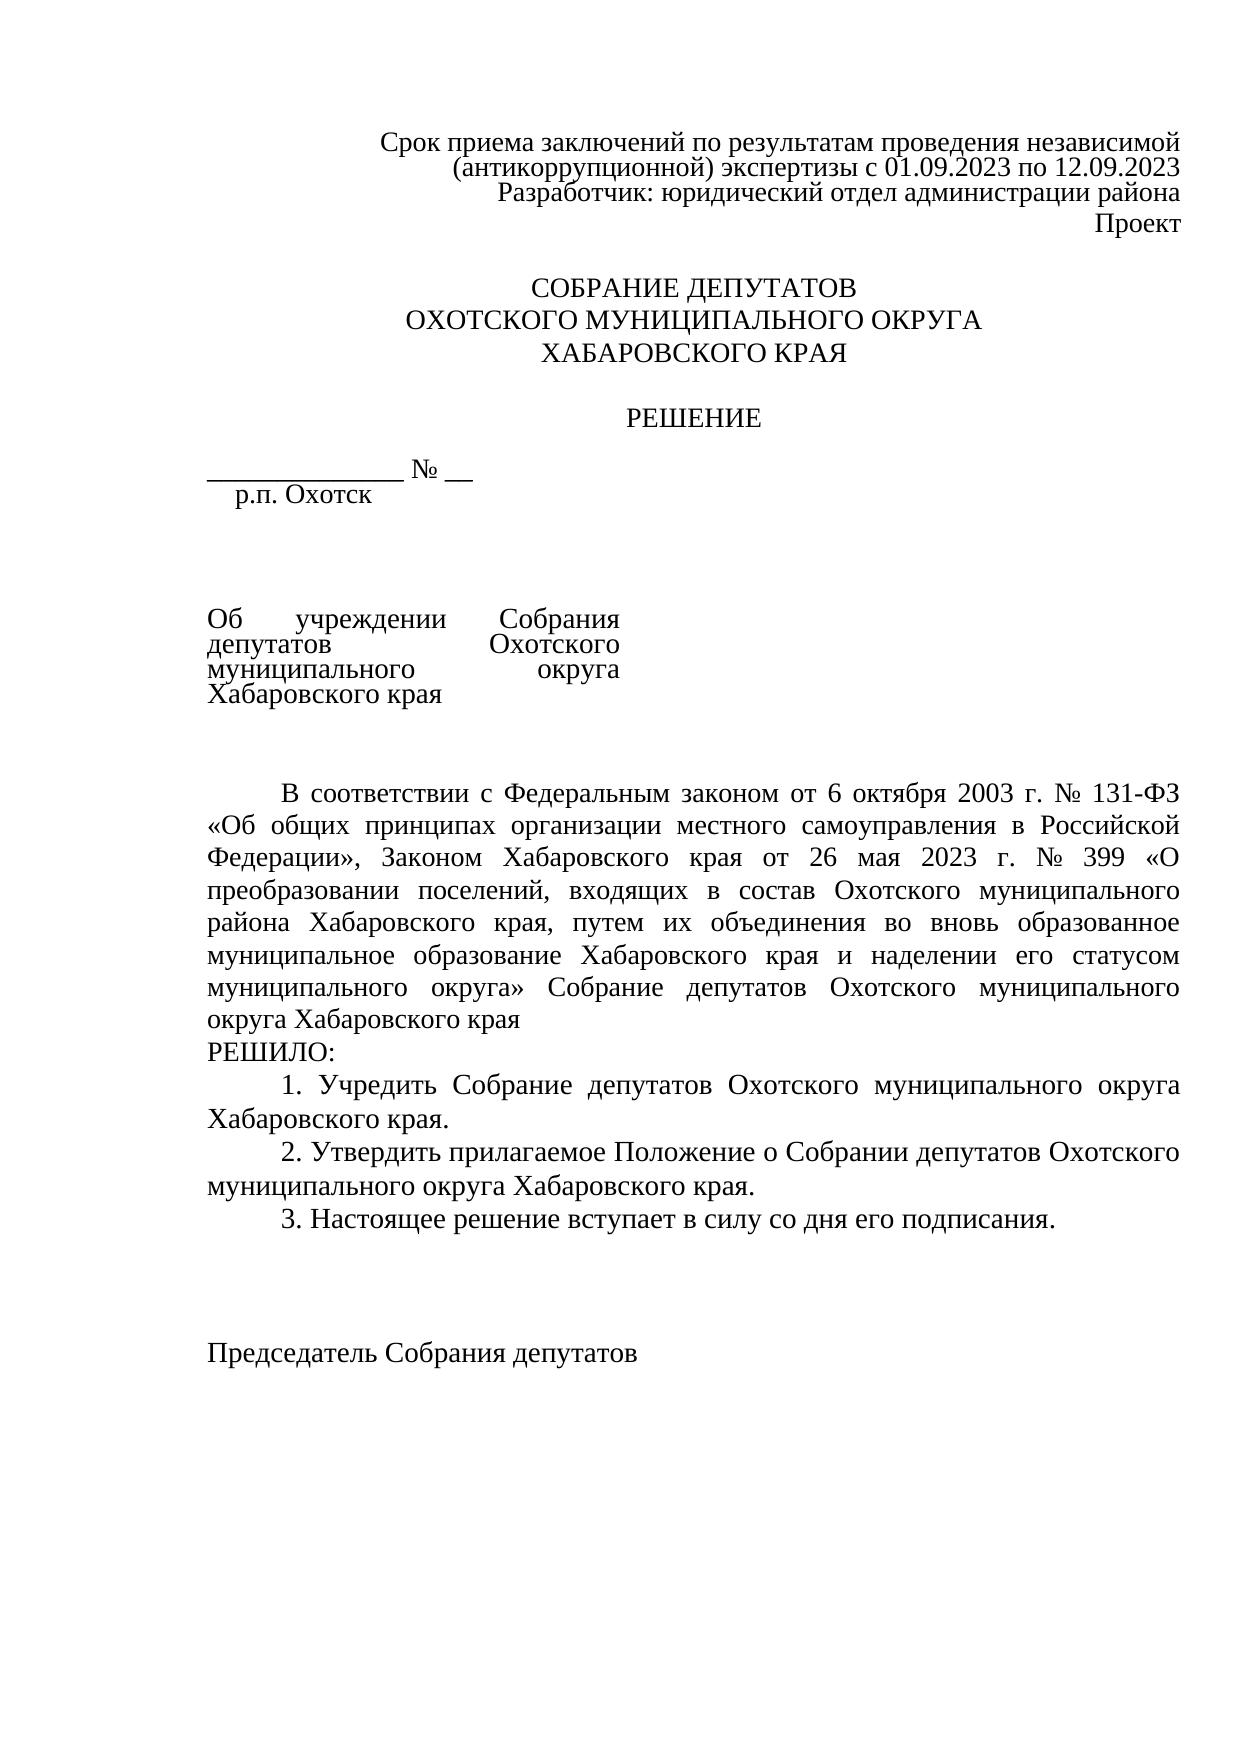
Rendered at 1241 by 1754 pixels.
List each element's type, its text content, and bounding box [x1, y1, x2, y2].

text р.п. Охотск [207, 483, 1181, 508]
text Об учреждении Собрания депутатов Охотского муниципального округа Хабаровского края [207, 609, 620, 709]
text ______________ № __ [207, 458, 1181, 483]
text В соответствии с Федеральным законом от 6 октября 2003 г. № 131-ФЗ «Об общих принципах организации местного самоуправления в Российской Федерации», Законом Хабаровского края от 26 мая 2023 г. № 399 «О преобразовании поселений, входящих в состав Охотского муниципального района Хабаровского края, путем их объединения во вновь образованное муниципальное образование Хабаровского края и наделении его статусом муниципального округа» Собрание депутатов Охотского муниципального округа Хабаровского края [207, 776, 1181, 1035]
text Срок приема заключений по результатам проведения независимой [207, 131, 1181, 156]
text ОХОТСКОГО МУНИЦИПАЛЬНОГО ОКРУГА [207, 303, 1181, 336]
text Председатель Собрания депутатов [207, 1336, 1181, 1369]
text (антикоррупционной) экспертизы с 01.09.2023 по 12.09.2023 [207, 156, 1181, 181]
text Разработчик: юридический отдел администрации района [207, 181, 1181, 206]
text РЕШЕНИЕ [207, 401, 1181, 433]
text РЕШИЛО: [207, 1035, 1181, 1067]
text 3. Настоящее решение вступает в силу со дня его подписания. [207, 1201, 1181, 1235]
text ХАБАРОВСКОГО КРАЯ [207, 336, 1181, 368]
text Проект [207, 206, 1181, 239]
text 2. Утвердить прилагаемое Положение о Собрании депутатов Охотского муниципального округа Хабаровского края. [207, 1134, 1181, 1201]
text 1. Учредить Собрание депутатов Охотского муниципального округа Хабаровского края. [207, 1067, 1181, 1134]
text СОБРАНИЕ ДЕПУТАТОВ [207, 271, 1181, 303]
